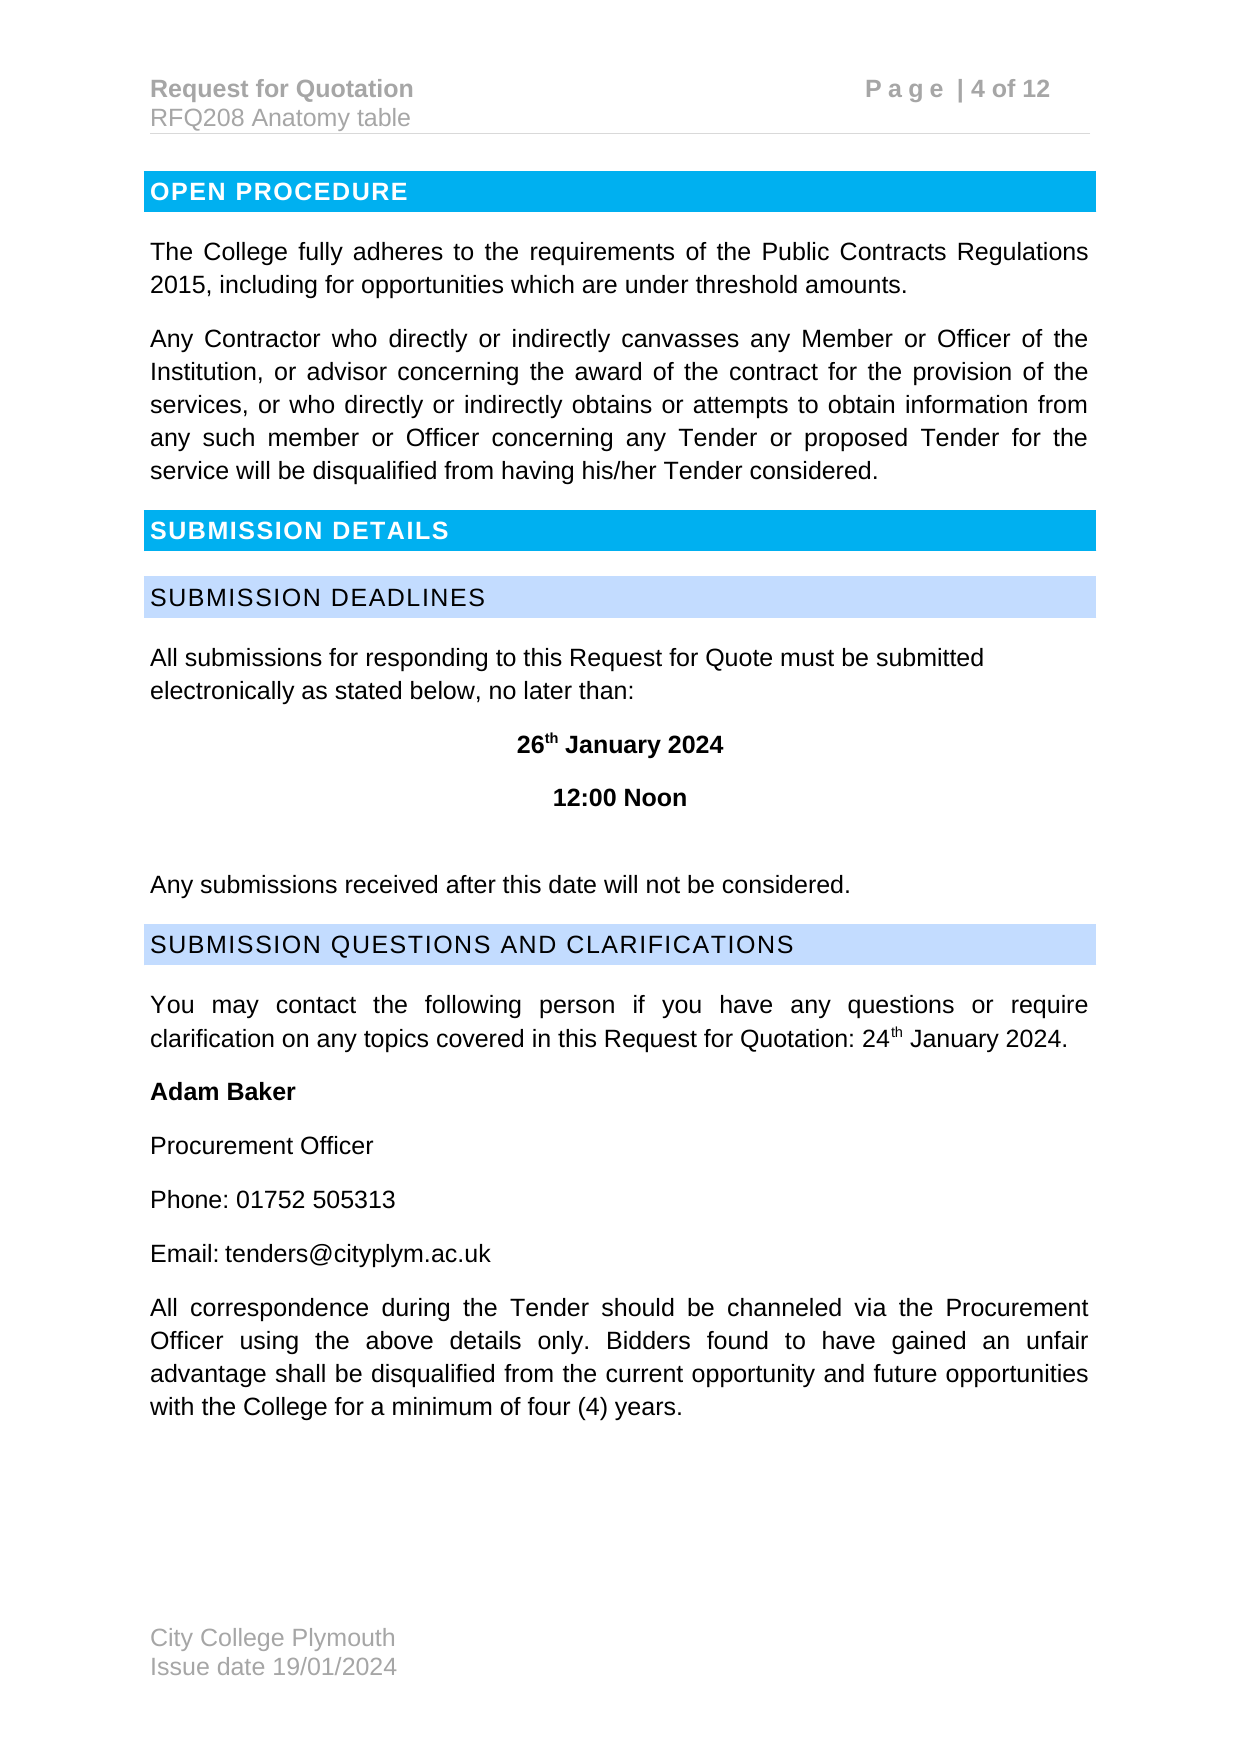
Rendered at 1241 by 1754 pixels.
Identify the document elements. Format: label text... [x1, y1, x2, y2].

text Any Contractor who directly or indirectly canvasses any Member or Officer of the Institution, or advisor concerning the award of the contract for the provision of the services, or who directly or indirectly obtains or attempts to obtain information from any such member or Officer concerning any Tender or proposed Tender for the service will be disqualified from having his/her Tender considered. [150, 324, 1090, 485]
subtitle Submission Deadlines [150, 583, 1090, 611]
text Email: tenders@cityplym.ac.uk [150, 1239, 1090, 1268]
text All correspondence during the Tender should be channeled via the Procurement Officer using the above details only. Bidders found to have gained an unfair advantage shall be disqualified from the current opportunity and future opportunities with the College for a minimum of four (4) years. [150, 1293, 1090, 1421]
text 12:00 Noon [150, 783, 1090, 812]
text Any submissions received after this date will not be considered. [150, 837, 1090, 899]
text Procurement Officer [150, 1131, 1090, 1160]
text 26th January 2024 [150, 729, 1090, 758]
text Phone: 01752 505313 [150, 1185, 1090, 1214]
text All submissions for responding to this Request for Quote must be submitted electronically as stated below, no later than: [150, 643, 1090, 704]
subtitle Submission Details [150, 516, 1090, 545]
subtitle Submission Questions and Clarifications [150, 930, 1090, 959]
text The College fully adheres to the requirements of the Public Contracts Regulations 2015, including for opportunities which are under threshold amounts. [150, 237, 1090, 299]
subtitle Open Procedure [150, 177, 1090, 206]
text You may contact the following person if you have any questions or require clarification on any topics covered in this Request for Quotation: 24th January 2024. [150, 991, 1090, 1052]
text Adam Baker [150, 1077, 1090, 1106]
